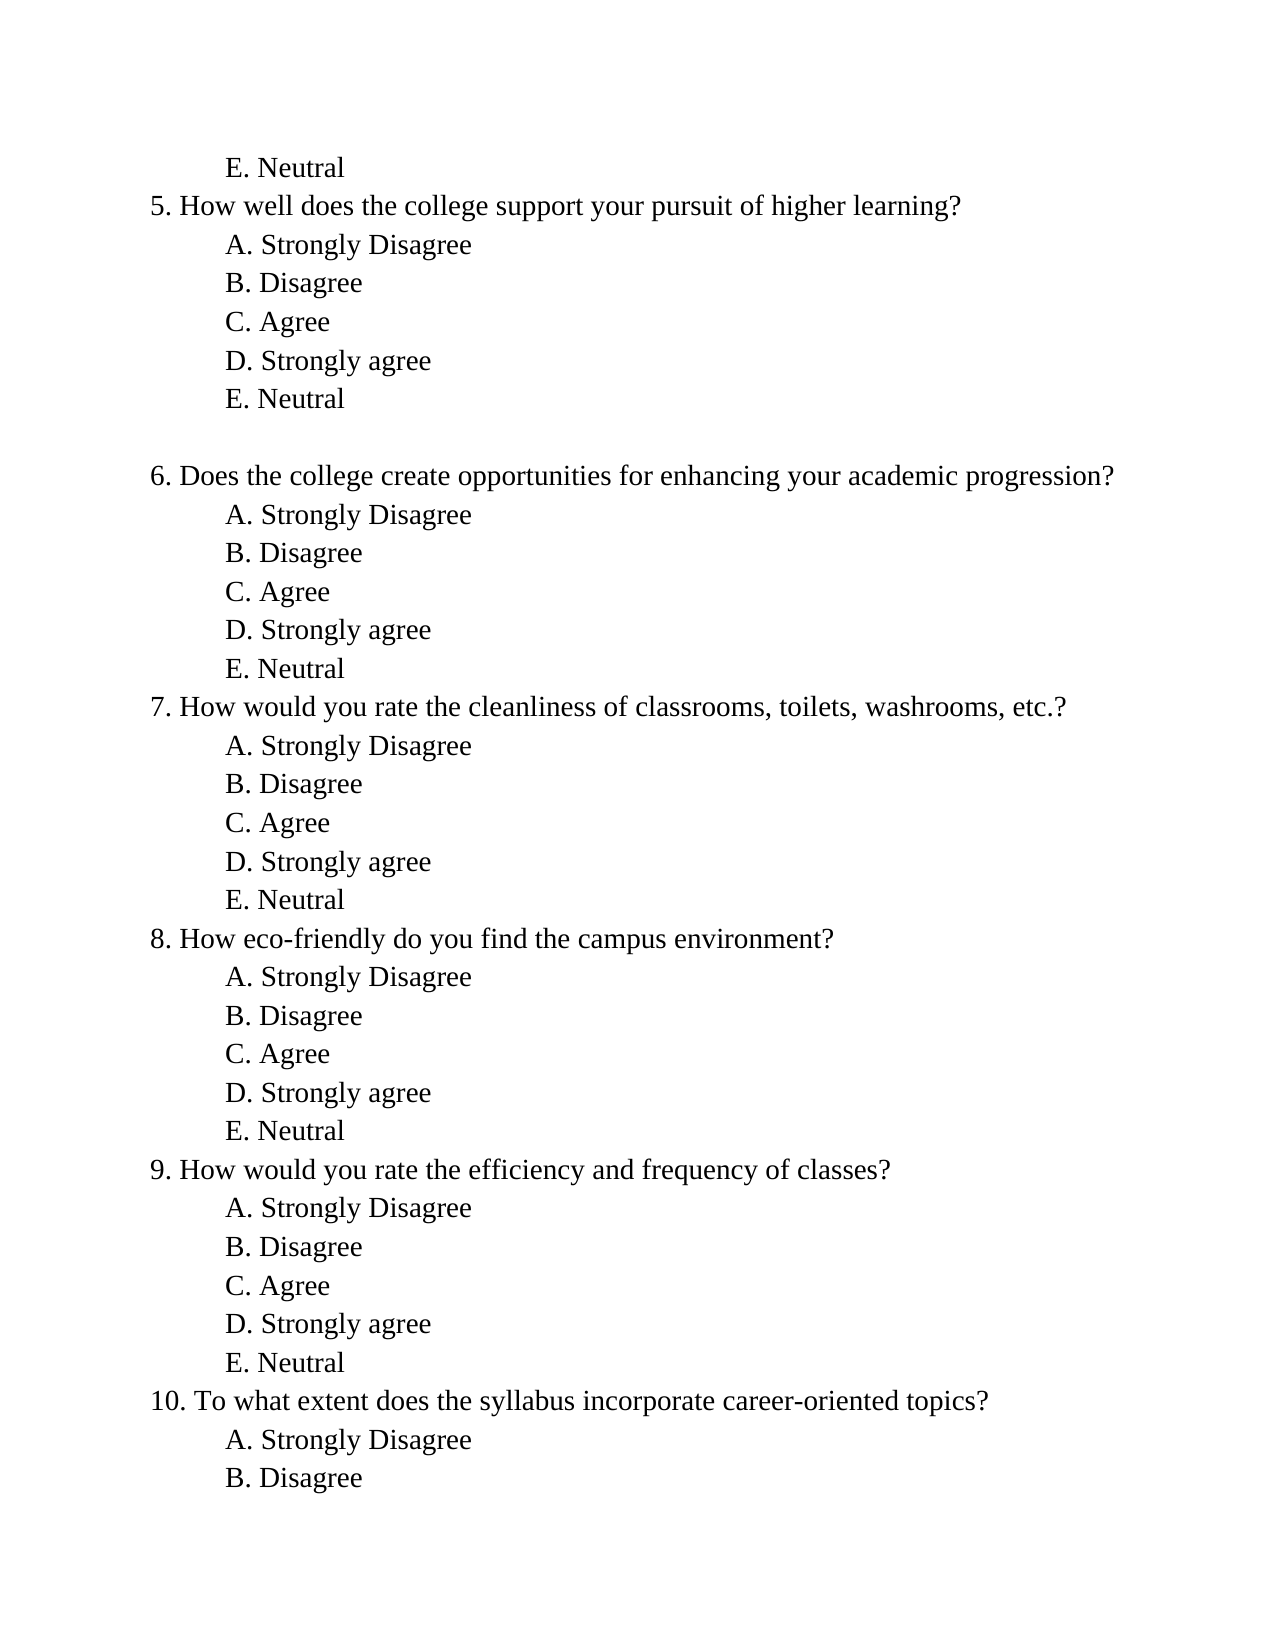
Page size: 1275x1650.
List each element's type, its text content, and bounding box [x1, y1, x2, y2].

text B. Disagree [225, 1229, 1125, 1263]
text E. Neutral [225, 381, 1125, 415]
text A. Strongly Disagree [150, 497, 1125, 530]
text 10. To what extent does the syllabus incorporate career-oriented topics? [150, 1383, 1125, 1417]
text D. Strongly agree [225, 1306, 1125, 1340]
text C. Agree [225, 1268, 1125, 1301]
text B. Disagree [150, 266, 1125, 299]
text A. Strongly Disagree [150, 227, 1125, 261]
text B. Disagree [225, 998, 1125, 1031]
text 8. How eco-friendly do you find the campus environment? [150, 921, 1125, 954]
text C. Agree [225, 1036, 1125, 1070]
text 5. How well does the college support your pursuit of higher learning? [150, 188, 1125, 222]
text E. Neutral [225, 1345, 1125, 1378]
text D. Strongly agree [225, 612, 1125, 646]
text 7. How would you rate the cleanliness of classrooms, toilets, washrooms, etc.? [150, 689, 1125, 723]
text A. Strongly Disagree [150, 959, 1125, 993]
text A. Strongly Disagree [225, 728, 1125, 762]
text B. Disagree [225, 1460, 1125, 1494]
text 9. How would you rate the efficiency and frequency of classes? [150, 1152, 1125, 1186]
text A. Strongly Disagree [225, 1191, 1125, 1224]
text D. Strongly agree [225, 1075, 1125, 1108]
text E. Neutral [225, 882, 1125, 916]
text D. Strongly agree [225, 343, 1125, 376]
text B. Disagree [225, 535, 1125, 569]
text B. Disagree [225, 767, 1125, 800]
text D. Strongly agree [225, 844, 1125, 877]
text 6. Does the college create opportunities for enhancing your academic progression? [150, 458, 1125, 492]
text C. Agree [225, 304, 1125, 338]
text E. Neutral [225, 1113, 1125, 1147]
text C. Agree [225, 805, 1125, 839]
text A. Strongly Disagree [225, 1422, 1125, 1455]
text E. Neutral [225, 651, 1125, 684]
text E. Neutral [225, 150, 1125, 183]
text C. Agree [225, 574, 1125, 607]
